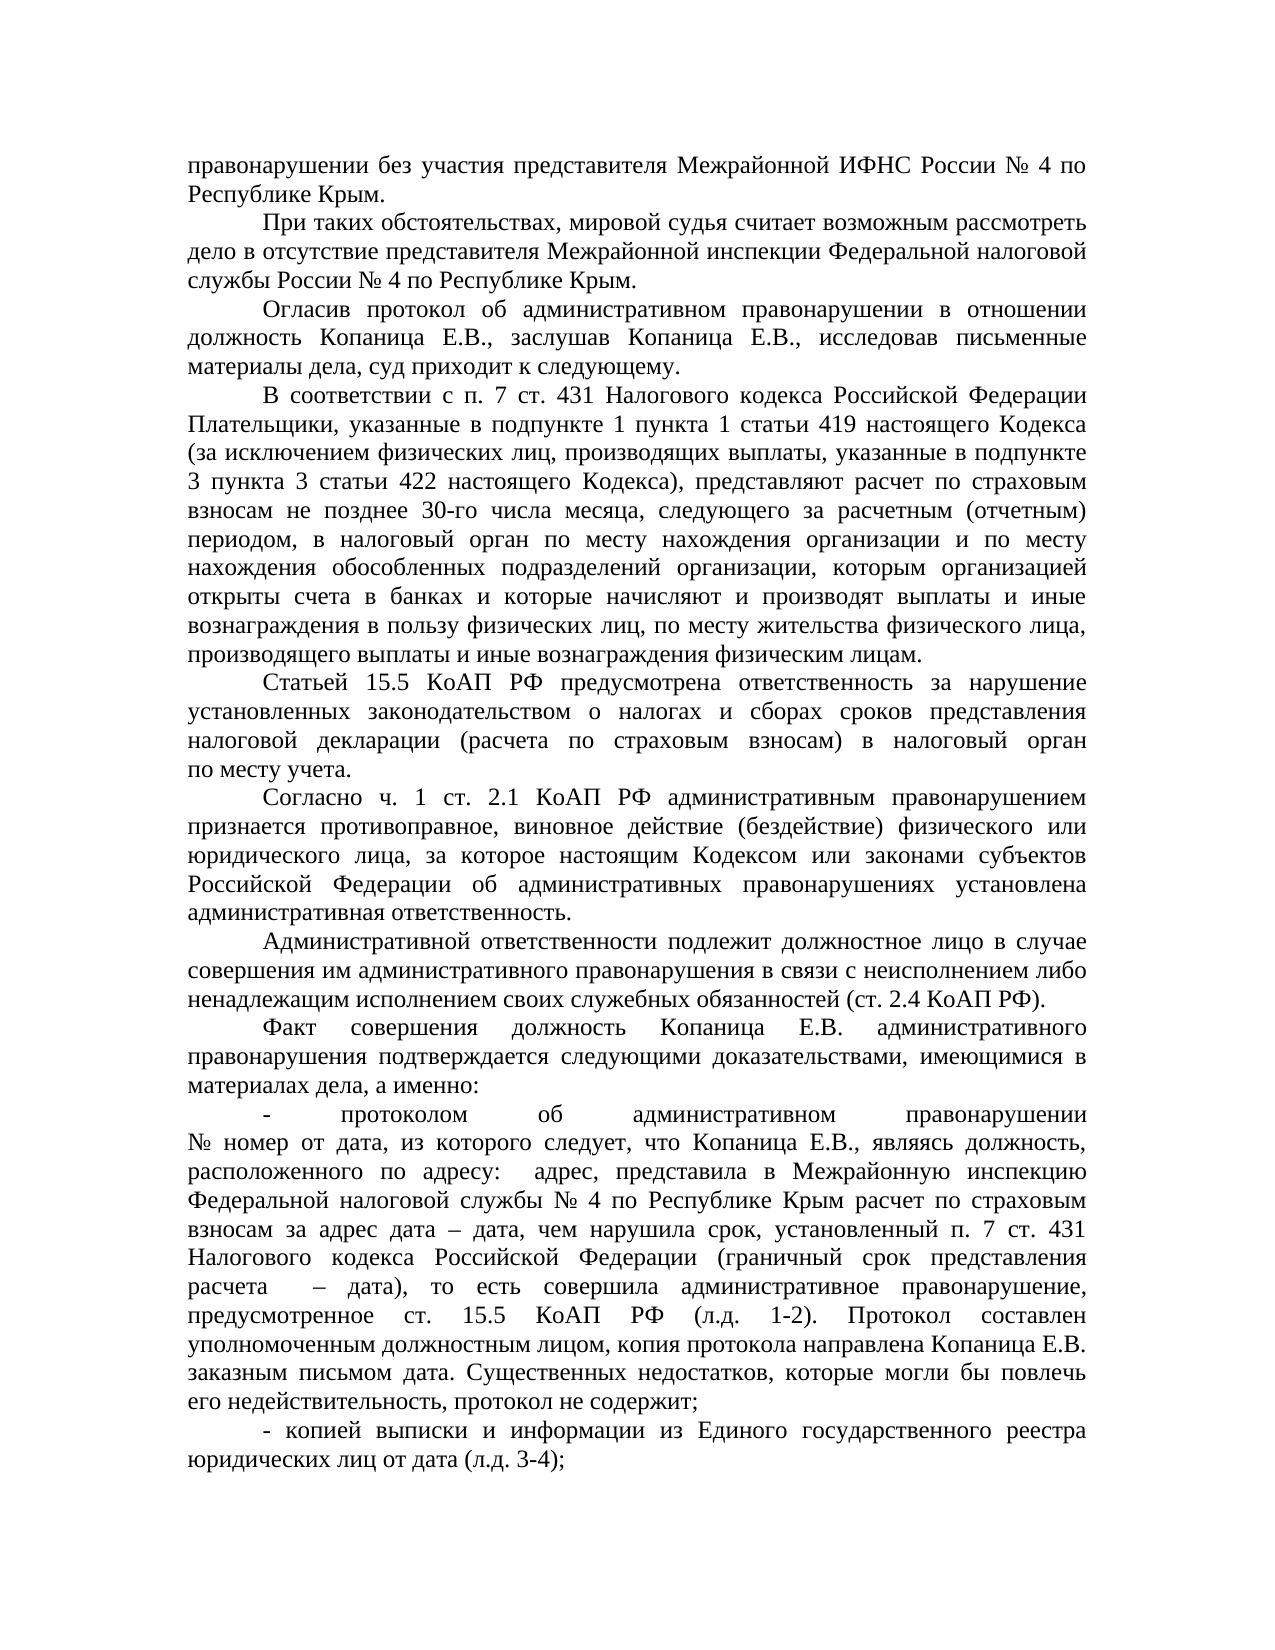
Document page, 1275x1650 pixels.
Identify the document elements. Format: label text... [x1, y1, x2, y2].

text В соответствии с п. 7 ст. 431 Налогового кодекса Российской Федерации Плательщики, указанные в подпункте 1 пункта 1 статьи 419 настоящего Кодекса (за исключением физических лиц, производящих выплаты, указанные в подпункте 3 пункта 3 статьи 422 настоящего Кодекса), представляют расчет по страховым взносам не позднее 30-го числа месяца, следующего за расчетным (отчетным) периодом, в налоговый орган по месту нахождения организации и по месту нахождения обособленных подразделений организации, которым организацией открыты счета в банках и которые начисляют и производят выплаты и иные вознаграждения в пользу физических лиц, по месту жительства физического лица, производящего выплаты и иные вознаграждения физическим лицам. [187, 380, 1087, 667]
text - протоколом об административном правонарушении № номер от дата, из которого следует, что Копаница Е.В., являясь должность, расположенного по адресу: адрес, представила в Межрайонную инспекцию Федеральной налоговой службы № 4 по Республике Крым расчет по страховым взносам за адрес дата – дата, чем нарушила срок, установленный п. 7 ст. 431 Налогового кодекса Российской Федерации (граничный срок представления расчета – дата), то есть совершила административное правонарушение, предусмотренное ст. 15.5 КоАП РФ (л.д. 1-2). Протокол составлен уполномоченным должностным лицом, копия протокола направлена Копаница Е.В. заказным письмом дата. Существенных недостатков, которые могли бы повлечь его недействительность, протокол не содержит; [187, 1099, 1087, 1415]
text Согласно ч. 1 ст. 2.1 КоАП РФ административным правонарушением признается противоправное, виновное действие (бездействие) физического или юридического лица, за которое настоящим Кодексом или законами субъектов Российской Федерации об административных правонарушениях установлена административная ответственность. [187, 782, 1087, 926]
text Огласив протокол об административном правонарушении в отношении должность Копаница Е.В., заслушав Копаница Е.В., исследовав письменные материалы дела, суд приходит к следующему. [187, 294, 1087, 380]
text При таких обстоятельствах, мировой судья считает возможным рассмотреть дело в отсутствие представителя Межрайонной инспекции Федеральной налоговой службы России № 4 по Республике Крым. [187, 207, 1087, 294]
text - копией выписки и информации из Единого государственного реестра юридических лиц от дата (л.д. 3-4); [187, 1415, 1087, 1472]
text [187, 150, 1087, 207]
text Статьей 15.5 КоАП РФ предусмотрена ответственность за нарушение установленных законодательством о налогах и сборах сроков представления налоговой декларации (расчета по страховым взносам) в налоговый орган по месту учета. [187, 667, 1087, 782]
text Факт совершения должность Копаница Е.В. административного правонарушения подтверждается следующими доказательствами, имеющимися в материалах дела, а именно: [187, 1012, 1087, 1099]
text Административной ответственности подлежит должностное лицо в случае совершения им административного правонарушения в связи с неисполнением либо ненадлежащим исполнением своих служебных обязанностей (ст. 2.4 КоАП РФ). [187, 926, 1087, 1012]
